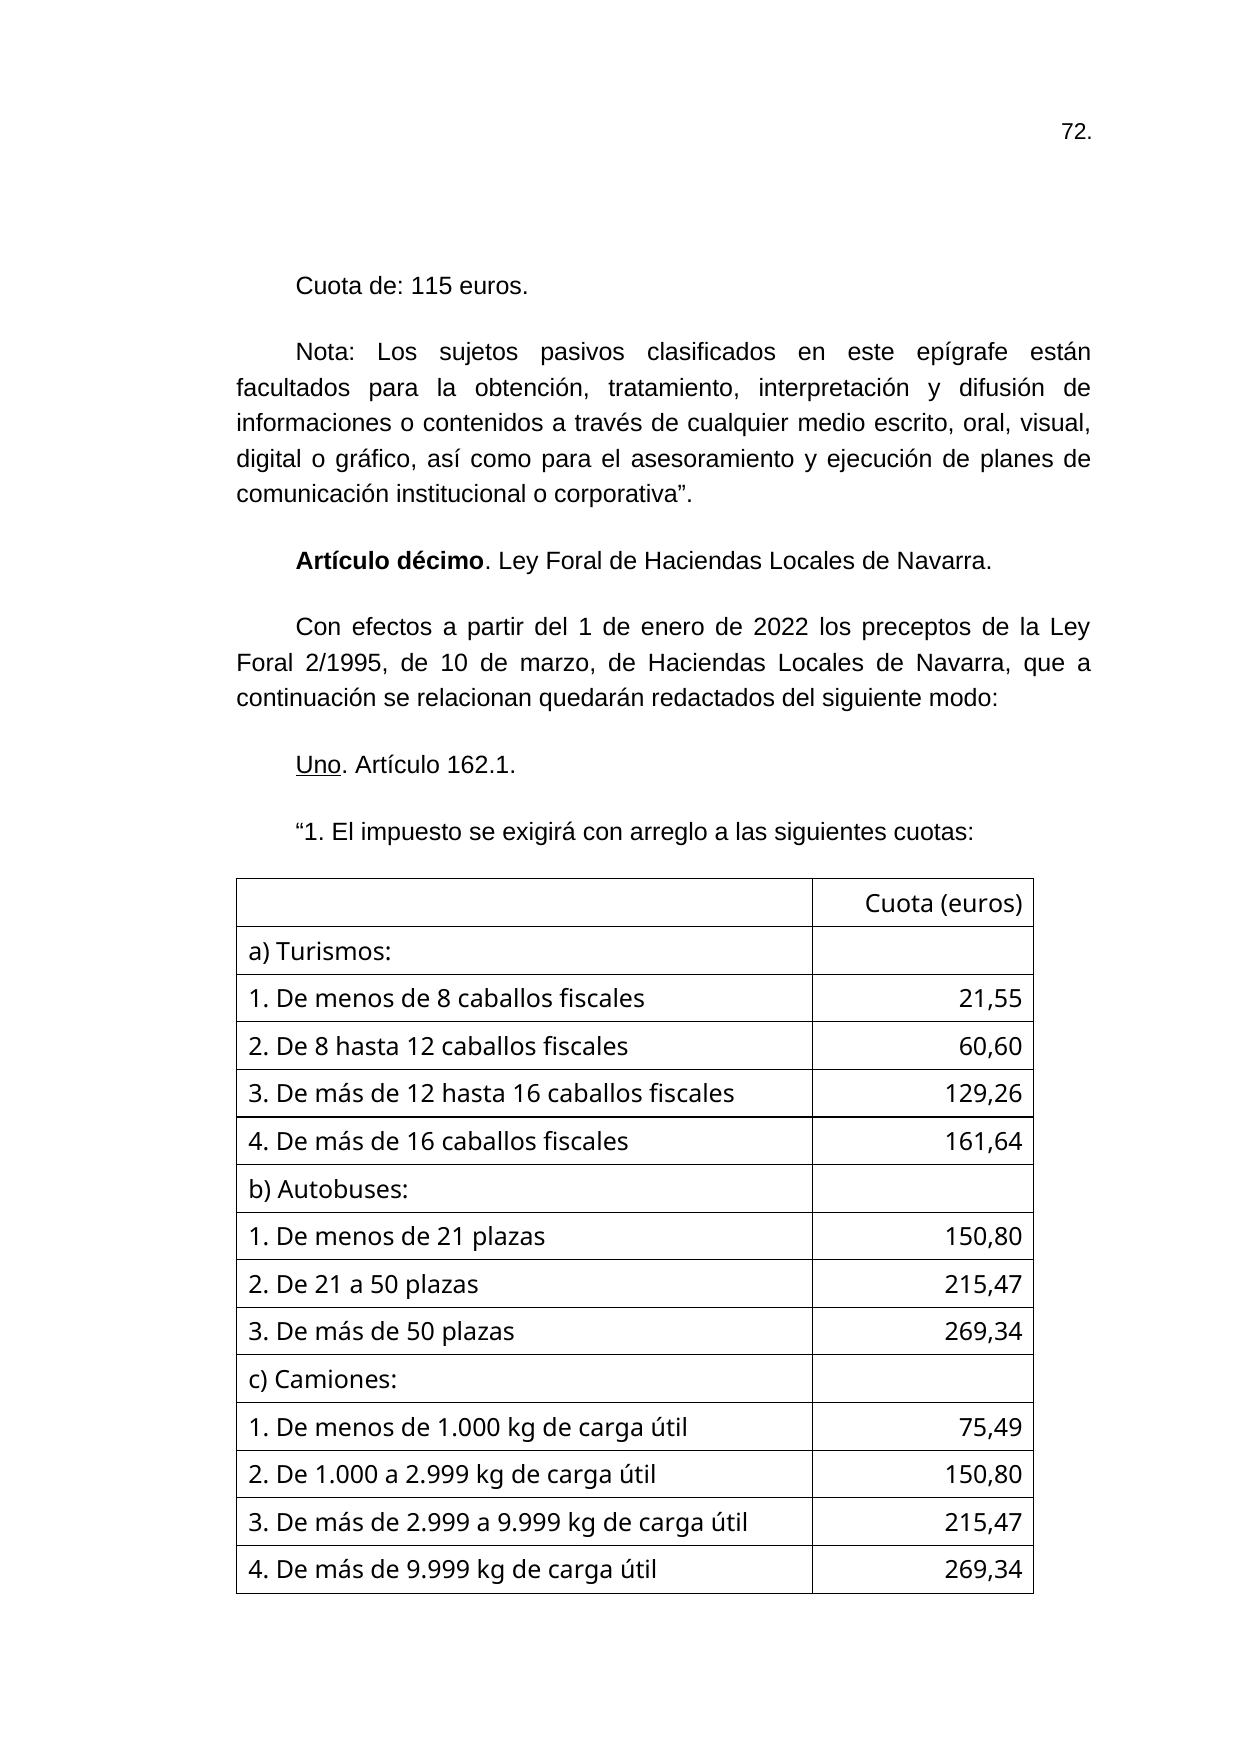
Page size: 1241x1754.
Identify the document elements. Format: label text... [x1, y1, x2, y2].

table_cell 3. De más de 50 plazas [237, 1308, 812, 1354]
table_cell 75,49 [813, 1403, 1033, 1449]
table_cell 4. De más de 9.999 kg de carga útil [237, 1546, 812, 1592]
table_cell 21,55 [813, 975, 1033, 1021]
text Con efectos a partir del 1 de enero de 2022 los preceptos de la Ley Foral 2/1995, de 10 de marzo, de Haciendas Locales de Navarra, que a continuación se relacionan quedarán redactados del siguiente modo: [236, 607, 1092, 714]
table_cell a) Turismos: [237, 927, 812, 973]
table_cell [813, 927, 1033, 973]
table_cell 150,80 [813, 1451, 1033, 1497]
text Cuota de: 115 euros. [236, 266, 1092, 301]
text Artículo décimo. Ley Foral de Haciendas Locales de Navarra. [236, 541, 1092, 576]
text “1. El impuesto se exigirá con arreglo a las siguientes cuotas: [236, 812, 1092, 847]
table_cell 215,47 [813, 1498, 1033, 1545]
text Nota: Los sujetos pasivos clasificados en este epígrafe están facultados para la obtención, tratamiento, interpretación y difusión de informaciones o contenidos a través de cualquier medio escrito, oral, visual, digital o gráfico, así como para el asesoramiento y ejecución de planes de comunicación institucional o corporativa”. [236, 332, 1092, 509]
table_cell 161,64 [813, 1118, 1033, 1164]
table_cell 2. De 1.000 a 2.999 kg de carga útil [237, 1451, 812, 1497]
table_cell c) Camiones: [237, 1355, 812, 1402]
table_header [237, 879, 812, 926]
table_cell 1. De menos de 8 caballos fiscales [237, 975, 812, 1021]
table_cell 4. De más de 16 caballos fiscales [237, 1118, 812, 1164]
table_cell 2. De 8 hasta 12 caballos fiscales [237, 1022, 812, 1069]
text Uno. Artículo 162.1. [236, 745, 1092, 780]
table_cell [813, 1165, 1033, 1212]
table_cell b) Autobuses: [237, 1165, 812, 1212]
table_cell 269,34 [813, 1308, 1033, 1354]
table_cell 150,80 [813, 1213, 1033, 1259]
table_cell 215,47 [813, 1260, 1033, 1307]
table_cell 1. De menos de 1.000 kg de carga útil [237, 1403, 812, 1449]
table_cell 60,60 [813, 1022, 1033, 1069]
table_cell 129,26 [813, 1070, 1033, 1116]
table_cell 3. De más de 2.999 a 9.999 kg de carga útil [237, 1498, 812, 1545]
table_header Cuota (euros) [813, 879, 1033, 926]
table_cell [813, 1355, 1033, 1402]
table_cell 269,34 [813, 1546, 1033, 1592]
table_cell 3. De más de 12 hasta 16 caballos fiscales [237, 1070, 812, 1116]
table_cell 2. De 21 a 50 plazas [237, 1260, 812, 1307]
table_cell 1. De menos de 21 plazas [237, 1213, 812, 1259]
